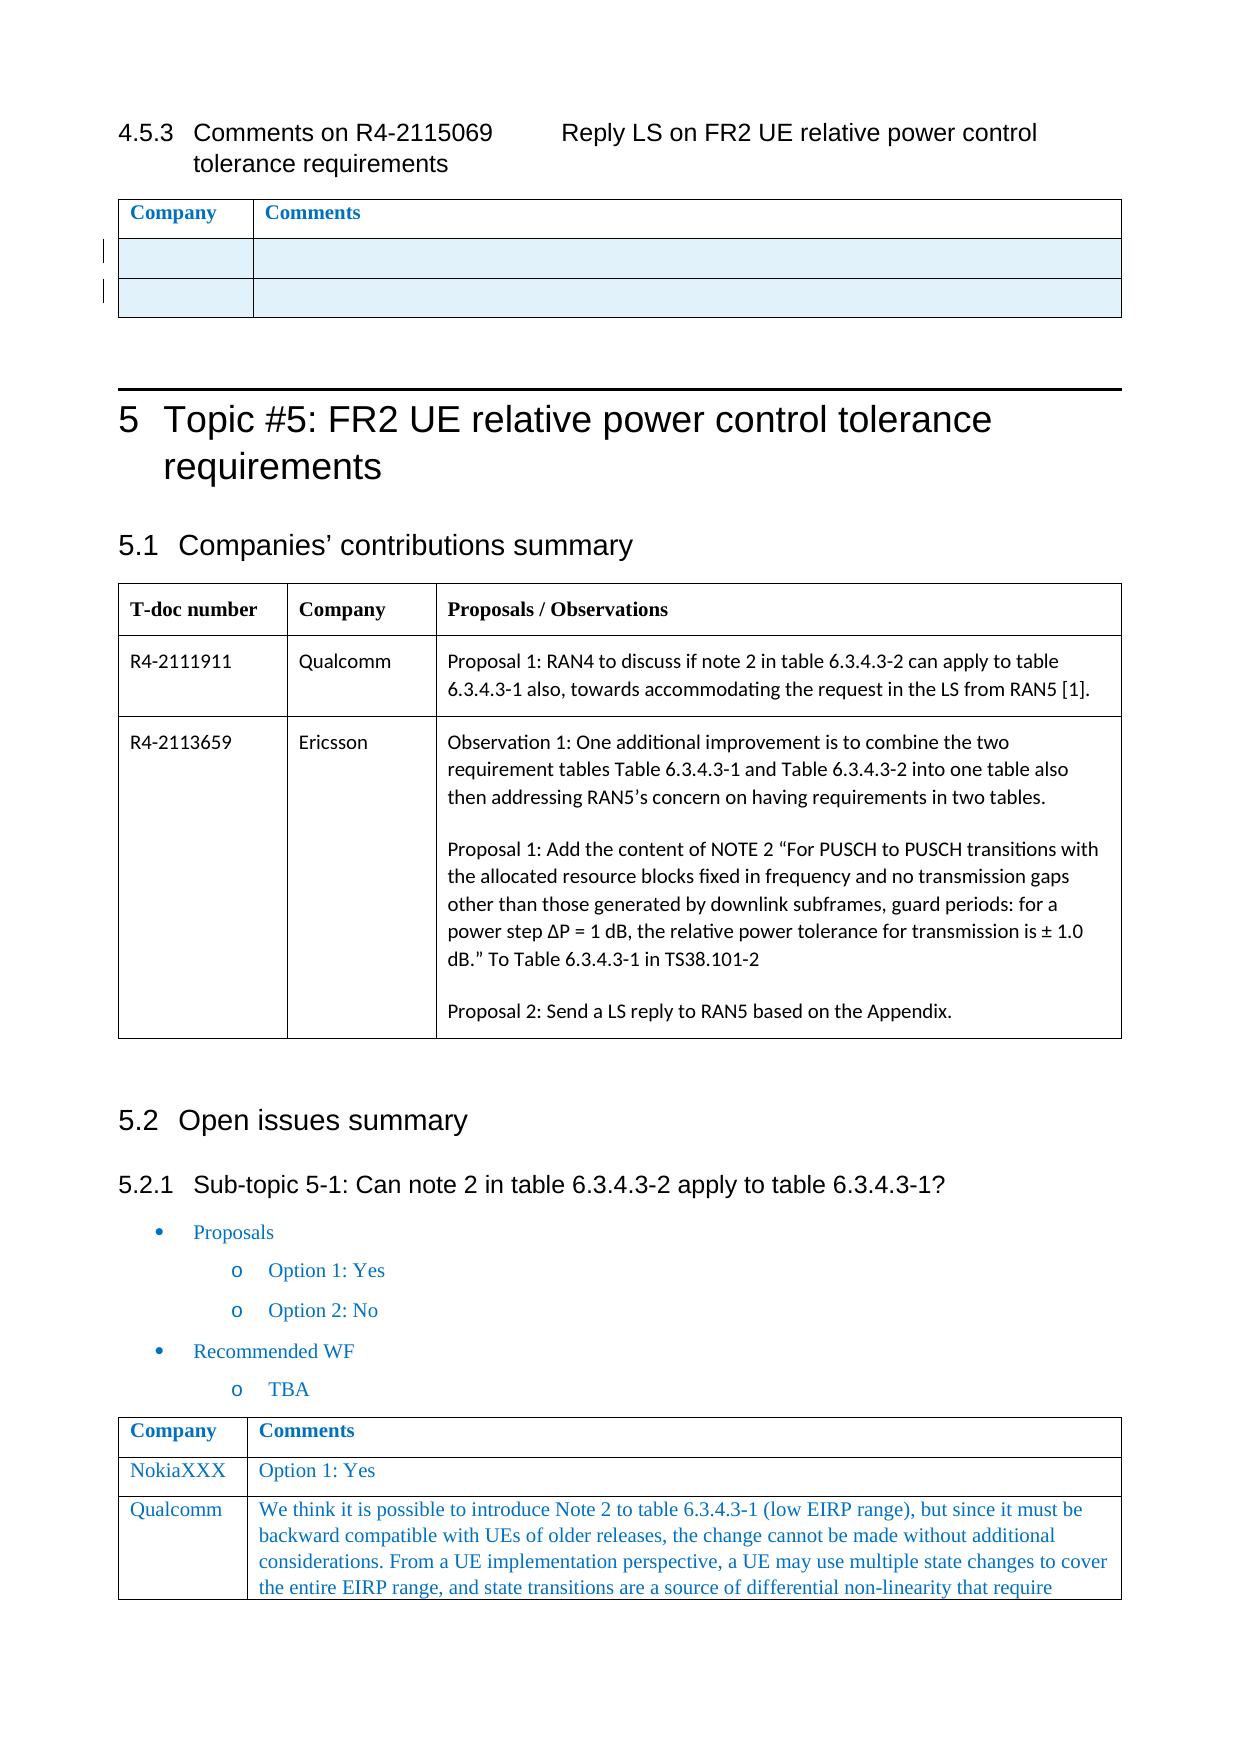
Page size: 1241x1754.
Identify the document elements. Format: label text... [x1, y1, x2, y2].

table_cell Proposal 1: RAN4 to discuss if note 2 in table 6.3.4.3-2 can apply to table 6.3.4.3-1 also, towards accommodating the request in the LS from RAN5 [1]. [437, 636, 1121, 716]
table_header Comments [248, 1418, 1121, 1457]
table_header Proposals / Observations [437, 584, 1121, 635]
table_cell R4-2111911 [119, 636, 287, 716]
table_header Company [119, 1418, 247, 1457]
list Option 2: No [231, 1298, 1122, 1324]
table_cell Qualcomm [288, 636, 436, 716]
table_cell Observation 1: One additional improvement is to combine the two requirement tables Table 6.3.4.3-1 and Table 6.3.4.3-2 into one table also then addressing RAN5’s concern on having requirements in two tables. Proposal 1: Add the content of NOTE 2 “For PUSCH to PUSCH transitions with the allocated resource blocks fixed in frequency and no transmission gaps other than those generated by downlink subframes, guard periods: for a power step ΔP = 1 dB, the relative power tolerance for transmission is ± 1.0 dB.” To Table 6.3.4.3-1 in TS38.101-2 Proposal 2: Send a LS reply to RAN5 based on the Appendix. [437, 717, 1121, 1038]
subtitle Sub-topic 5-1: Can note 2 in table 6.3.4.3-2 apply to table 6.3.4.3-1? [118, 1170, 1122, 1199]
table_cell [248, 1458, 1121, 1496]
table_header [119, 200, 253, 238]
subtitle Companies’ contributions summary [118, 528, 1122, 562]
table_cell R4-2113659 [119, 717, 287, 1038]
table_header Company [288, 584, 436, 635]
table_cell [248, 1497, 1121, 1599]
table_cell [119, 1458, 247, 1496]
table_header [254, 200, 1121, 238]
list Option 1: Yes [231, 1258, 1122, 1284]
subtitle Open issues summary [118, 1103, 1122, 1136]
table_cell Ericsson [288, 717, 436, 1038]
list TBA [231, 1377, 1122, 1403]
table_header T-doc number [119, 584, 287, 635]
table_cell [119, 1497, 247, 1599]
subtitle Topic #5: FR2 UE relative power control tolerance requirements [118, 391, 1122, 487]
list Recommended WF [156, 1339, 1122, 1363]
list Proposals [156, 1220, 1122, 1244]
